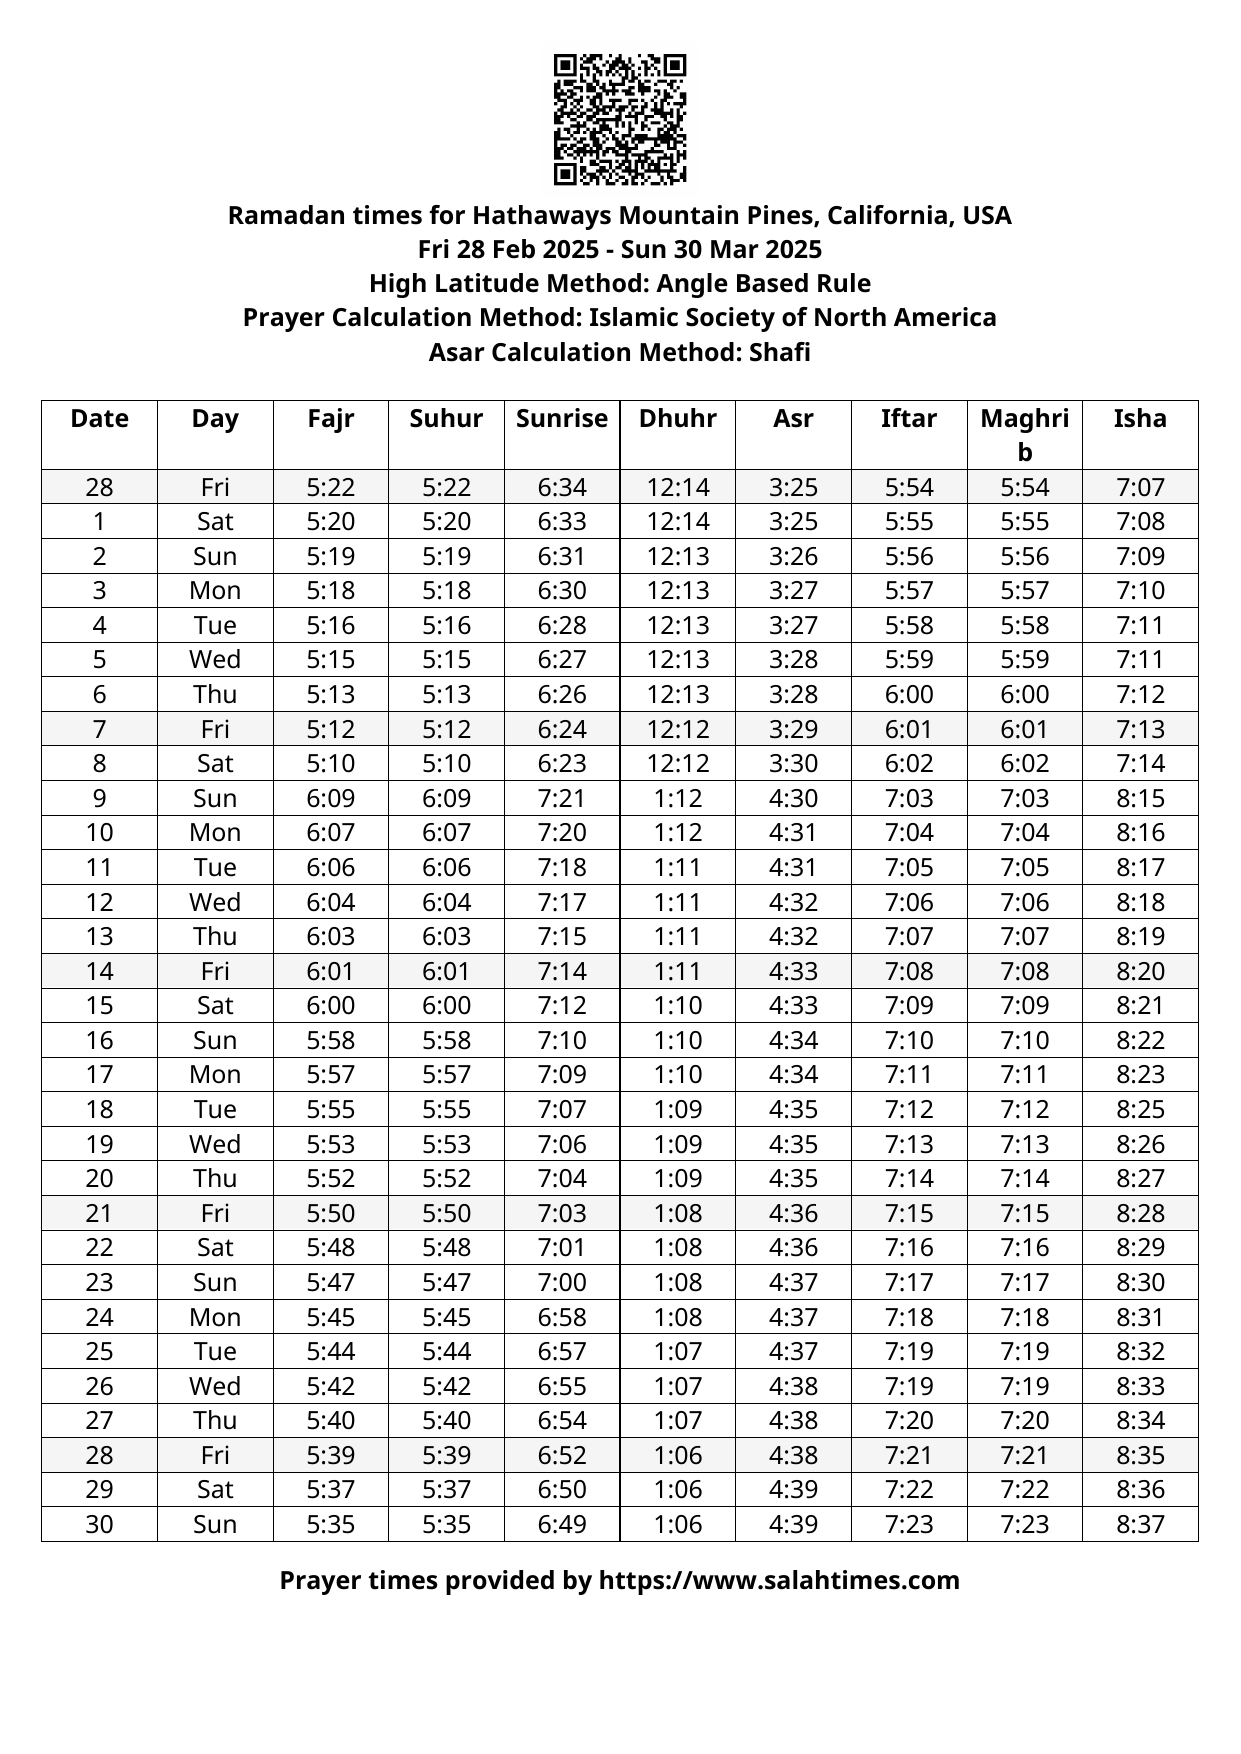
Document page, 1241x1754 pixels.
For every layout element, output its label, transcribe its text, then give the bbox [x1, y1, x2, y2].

table_cell 6:06 [274, 850, 388, 884]
table_cell 5:45 [274, 1300, 388, 1333]
table_cell 7:18 [505, 850, 619, 884]
table_cell 6:00 [852, 677, 967, 711]
table_cell 6:27 [505, 643, 619, 676]
table_cell 4:33 [736, 989, 851, 1022]
table_cell 5:57 [968, 574, 1082, 607]
table_cell 7:19 [968, 1334, 1082, 1368]
table_cell 4:31 [736, 816, 851, 849]
table_cell 7:07 [1083, 470, 1198, 503]
table_cell 21 [42, 1196, 157, 1229]
table_cell 1:08 [621, 1300, 735, 1333]
table_cell 5:20 [274, 504, 388, 538]
table_cell 5:55 [274, 1092, 388, 1126]
table_header Asr [736, 401, 851, 469]
table_cell 5:10 [274, 746, 388, 780]
table_cell 5:37 [389, 1473, 504, 1506]
table_cell 3:25 [736, 470, 851, 503]
table_cell 8:37 [1083, 1507, 1198, 1541]
table_cell Sat [158, 1473, 273, 1506]
table_cell 5:16 [389, 608, 504, 642]
table_cell 10 [42, 816, 157, 849]
text Fri 28 Feb 2025 - Sun 30 Mar 2025 [42, 232, 1198, 266]
table_cell 8:32 [1083, 1334, 1198, 1368]
table_cell 7:14 [1083, 746, 1198, 780]
table_cell 3 [42, 574, 157, 607]
table_cell 8:18 [1083, 885, 1198, 918]
table_header Suhur [389, 401, 504, 469]
table_cell 6:01 [274, 954, 388, 987]
table_cell 1:11 [621, 850, 735, 884]
table_cell 5:16 [274, 608, 388, 642]
table_cell 4:35 [736, 1127, 851, 1160]
table_cell 1:09 [621, 1092, 735, 1126]
table_cell 7:12 [505, 989, 619, 1022]
table_cell 3:28 [736, 677, 851, 711]
table_cell 5:20 [389, 504, 504, 538]
table_cell Sun [158, 539, 273, 572]
table_cell 1:10 [621, 989, 735, 1022]
table_cell 4:33 [736, 954, 851, 987]
table_cell 7:20 [968, 1404, 1082, 1437]
table_cell 6:03 [274, 919, 388, 953]
table_cell 7:15 [852, 1196, 967, 1229]
table_cell 7:18 [968, 1300, 1082, 1333]
table_cell 7 [42, 712, 157, 745]
table_cell 4:39 [736, 1507, 851, 1541]
table_cell 4:32 [736, 885, 851, 918]
table_cell 20 [42, 1161, 157, 1195]
table_cell Thu [158, 1404, 273, 1437]
table_cell 4:34 [736, 1023, 851, 1057]
table_cell 5:37 [274, 1473, 388, 1506]
table_cell 7:11 [852, 1058, 967, 1091]
table_cell 6 [42, 677, 157, 711]
table_cell Fri [158, 712, 273, 745]
table_cell 7:14 [968, 1161, 1082, 1195]
table_cell 5:10 [389, 746, 504, 780]
table_cell 6:04 [274, 885, 388, 918]
table_cell 7:14 [852, 1161, 967, 1195]
table_cell 1:09 [621, 1127, 735, 1160]
table_cell 6:54 [505, 1404, 619, 1437]
table_cell 6:58 [505, 1300, 619, 1333]
table_cell 4:36 [736, 1231, 851, 1264]
table_cell Fri [158, 1196, 273, 1229]
table_cell 5:19 [389, 539, 504, 572]
table_cell Fri [158, 1438, 273, 1472]
table_cell 27 [42, 1404, 157, 1437]
table_cell 5:15 [274, 643, 388, 676]
table_cell 3:28 [736, 643, 851, 676]
table_cell 6:04 [389, 885, 504, 918]
table_cell 7:16 [852, 1231, 967, 1264]
table_cell 1:09 [621, 1161, 735, 1195]
table_cell 5:54 [852, 470, 967, 503]
table_cell 7:12 [1083, 677, 1198, 711]
table_cell 5:52 [389, 1161, 504, 1195]
table_cell 7:15 [505, 919, 619, 953]
table_cell 6:02 [968, 746, 1082, 780]
table_cell 7:06 [505, 1127, 619, 1160]
table_cell 7:03 [852, 781, 967, 814]
table_cell 7:11 [968, 1058, 1082, 1091]
table_cell 4:35 [736, 1092, 851, 1126]
table_cell 7:22 [852, 1473, 967, 1506]
table_cell Sun [158, 781, 273, 814]
text Ramadan times for Hathaways Mountain Pines, California, USA [42, 198, 1198, 232]
table_cell 7:17 [968, 1265, 1082, 1299]
table_cell 23 [42, 1265, 157, 1299]
table_cell 18 [42, 1092, 157, 1126]
table_cell 8:33 [1083, 1369, 1198, 1402]
table_cell 8:30 [1083, 1265, 1198, 1299]
table_cell 7:23 [852, 1507, 967, 1541]
table_cell 4:31 [736, 850, 851, 884]
table_cell 7:20 [505, 816, 619, 849]
table_cell 7:19 [852, 1334, 967, 1368]
table_cell 6:03 [389, 919, 504, 953]
table_cell 7:10 [852, 1023, 967, 1057]
table_cell 6:02 [852, 746, 967, 780]
table_cell 7:08 [968, 954, 1082, 987]
table_cell 12:13 [621, 677, 735, 711]
table_cell 8:17 [1083, 850, 1198, 884]
table_header Date [42, 401, 157, 469]
table_cell 1:12 [621, 781, 735, 814]
table_cell 5:48 [389, 1231, 504, 1264]
table_cell 6:00 [968, 677, 1082, 711]
table_cell 8:36 [1083, 1473, 1198, 1506]
table_cell 12:14 [621, 504, 735, 538]
table_cell 7:21 [852, 1438, 967, 1472]
table_cell 4:37 [736, 1300, 851, 1333]
picture [542, 41, 699, 198]
table_cell 3:30 [736, 746, 851, 780]
table_cell Sun [158, 1265, 273, 1299]
table_cell 5:13 [274, 677, 388, 711]
table_cell 19 [42, 1127, 157, 1160]
table_cell 5:45 [389, 1300, 504, 1333]
table_cell 12:13 [621, 539, 735, 572]
table_cell 5:12 [274, 712, 388, 745]
table_cell 12:12 [621, 712, 735, 745]
table_cell 5:50 [274, 1196, 388, 1229]
table_cell 7:17 [505, 885, 619, 918]
table_header Dhuhr [621, 401, 735, 469]
table_cell Mon [158, 1300, 273, 1333]
table_cell 6:07 [389, 816, 504, 849]
table_cell 5:58 [389, 1023, 504, 1057]
table_cell 1 [42, 504, 157, 538]
table_cell 4 [42, 608, 157, 642]
table_cell 4:35 [736, 1161, 851, 1195]
table_cell 28 [42, 1438, 157, 1472]
table_cell 5:15 [389, 643, 504, 676]
table_cell 5:56 [852, 539, 967, 572]
table_cell 7:10 [968, 1023, 1082, 1057]
table_cell 6:55 [505, 1369, 619, 1402]
table_cell 5:42 [274, 1369, 388, 1402]
table_cell 8:31 [1083, 1300, 1198, 1333]
table_cell 1:07 [621, 1334, 735, 1368]
table_cell Wed [158, 885, 273, 918]
table_cell 12:13 [621, 643, 735, 676]
table_cell Fri [158, 954, 273, 987]
table_cell 5:18 [274, 574, 388, 607]
table_cell Sun [158, 1507, 273, 1541]
table_cell 3:25 [736, 504, 851, 538]
table_cell 5:18 [389, 574, 504, 607]
table_cell 7:13 [1083, 712, 1198, 745]
table_cell 8:25 [1083, 1092, 1198, 1126]
table_cell 6:23 [505, 746, 619, 780]
table_cell 4:38 [736, 1438, 851, 1472]
table_cell 8:27 [1083, 1161, 1198, 1195]
table_cell Fri [158, 470, 273, 503]
table_cell 8:21 [1083, 989, 1198, 1022]
table_cell 6:33 [505, 504, 619, 538]
table_cell 6:09 [389, 781, 504, 814]
table_cell 12:13 [621, 608, 735, 642]
table_cell 24 [42, 1300, 157, 1333]
table_cell 6:34 [505, 470, 619, 503]
table_cell 7:12 [968, 1092, 1082, 1126]
table_cell 7:18 [852, 1300, 967, 1333]
table_cell 25 [42, 1334, 157, 1368]
table_cell 7:20 [852, 1404, 967, 1437]
table_header Maghrib [968, 401, 1082, 469]
table_cell Tue [158, 608, 273, 642]
table_cell 7:04 [968, 816, 1082, 849]
table_cell Sat [158, 504, 273, 538]
table_cell 12 [42, 885, 157, 918]
table_cell 7:12 [852, 1092, 967, 1126]
table_cell 7:04 [505, 1161, 619, 1195]
table_cell Mon [158, 816, 273, 849]
table_header Iftar [852, 401, 967, 469]
table_cell 17 [42, 1058, 157, 1091]
table_cell 6:09 [274, 781, 388, 814]
table_cell 5:39 [389, 1438, 504, 1472]
table_cell 4:36 [736, 1196, 851, 1229]
text Asar Calculation Method: Shafi [42, 334, 1198, 368]
table_cell 8 [42, 746, 157, 780]
table_cell 7:08 [852, 954, 967, 987]
table_cell 7:19 [852, 1369, 967, 1402]
table_cell Wed [158, 1369, 273, 1402]
table_cell 4:37 [736, 1334, 851, 1368]
table_cell 5:47 [274, 1265, 388, 1299]
table_header Isha [1083, 401, 1198, 469]
table_cell 7:21 [505, 781, 619, 814]
table_cell Wed [158, 1127, 273, 1160]
table_cell 7:04 [852, 816, 967, 849]
table_cell 30 [42, 1507, 157, 1541]
table_cell 11 [42, 850, 157, 884]
table_cell 5:35 [389, 1507, 504, 1541]
table_cell 29 [42, 1473, 157, 1506]
table_cell 5:13 [389, 677, 504, 711]
table_cell 3:26 [736, 539, 851, 572]
table_cell Thu [158, 677, 273, 711]
table_cell 4:38 [736, 1404, 851, 1437]
table_cell 5:50 [389, 1196, 504, 1229]
table_cell 7:11 [1083, 643, 1198, 676]
table_cell 7:09 [852, 989, 967, 1022]
table_cell Sat [158, 746, 273, 780]
table_cell 8:23 [1083, 1058, 1198, 1091]
table_cell 5:39 [274, 1438, 388, 1472]
table_cell 5:44 [274, 1334, 388, 1368]
table_cell 5:53 [274, 1127, 388, 1160]
table_cell 8:16 [1083, 816, 1198, 849]
table_cell 7:13 [968, 1127, 1082, 1160]
table_cell 1:12 [621, 816, 735, 849]
table_cell 5:54 [968, 470, 1082, 503]
table_cell 13 [42, 919, 157, 953]
table_cell 5:58 [968, 608, 1082, 642]
table_cell 7:03 [968, 781, 1082, 814]
table_cell 4:32 [736, 919, 851, 953]
table_cell 5:40 [274, 1404, 388, 1437]
table_cell 1:06 [621, 1438, 735, 1472]
table_cell 5:52 [274, 1161, 388, 1195]
table_cell 1:11 [621, 885, 735, 918]
table_cell 5:44 [389, 1334, 504, 1368]
table_cell 7:11 [1083, 608, 1198, 642]
table_cell 6:49 [505, 1507, 619, 1541]
table_cell 7:14 [505, 954, 619, 987]
table_cell 1:07 [621, 1369, 735, 1402]
table_cell 5:12 [389, 712, 504, 745]
table_cell 3:29 [736, 712, 851, 745]
table_cell 6:30 [505, 574, 619, 607]
table_cell 26 [42, 1369, 157, 1402]
table_cell 5:57 [389, 1058, 504, 1091]
table_cell 7:13 [852, 1127, 967, 1160]
table_cell 5:57 [274, 1058, 388, 1091]
table_cell 7:15 [968, 1196, 1082, 1229]
table_cell 5:55 [968, 504, 1082, 538]
table_cell Mon [158, 1058, 273, 1091]
table_cell Tue [158, 850, 273, 884]
table_cell Thu [158, 1161, 273, 1195]
table_cell 1:07 [621, 1404, 735, 1437]
table_cell 7:09 [1083, 539, 1198, 572]
table_cell 4:30 [736, 781, 851, 814]
table_cell 12:13 [621, 574, 735, 607]
table_cell 7:06 [968, 885, 1082, 918]
table_cell 12:12 [621, 746, 735, 780]
table_cell 7:19 [968, 1369, 1082, 1402]
table_cell 5:48 [274, 1231, 388, 1264]
table_cell 6:31 [505, 539, 619, 572]
text Prayer times provided by https://www.salahtimes.com [42, 1563, 1198, 1597]
table_cell Sat [158, 989, 273, 1022]
table_cell 6:50 [505, 1473, 619, 1506]
table_cell 5:40 [389, 1404, 504, 1437]
table_cell 5:22 [274, 470, 388, 503]
table_cell 6:52 [505, 1438, 619, 1472]
table_cell 5:22 [389, 470, 504, 503]
table_cell 5:55 [389, 1092, 504, 1126]
table_cell 12:14 [621, 470, 735, 503]
table_cell 5:47 [389, 1265, 504, 1299]
table_cell 7:22 [968, 1473, 1082, 1506]
table_cell 6:26 [505, 677, 619, 711]
table_cell 7:17 [852, 1265, 967, 1299]
table_cell 4:37 [736, 1265, 851, 1299]
table_cell 9 [42, 781, 157, 814]
table_cell 7:01 [505, 1231, 619, 1264]
table_cell 1:08 [621, 1196, 735, 1229]
table_cell 6:07 [274, 816, 388, 849]
table_cell 4:34 [736, 1058, 851, 1091]
table_cell 2 [42, 539, 157, 572]
table_cell 7:03 [505, 1196, 619, 1229]
table_cell Tue [158, 1334, 273, 1368]
table_cell 6:01 [852, 712, 967, 745]
table_cell 6:06 [389, 850, 504, 884]
table_cell 7:07 [852, 919, 967, 953]
text Prayer Calculation Method: Islamic Society of North America [42, 300, 1198, 334]
table_header Sunrise [505, 401, 619, 469]
table_cell 7:21 [968, 1438, 1082, 1472]
table_cell 1:11 [621, 919, 735, 953]
table_cell 5:59 [852, 643, 967, 676]
table_cell 8:20 [1083, 954, 1198, 987]
table_cell Thu [158, 919, 273, 953]
table_cell 1:08 [621, 1231, 735, 1264]
table_cell 5:58 [274, 1023, 388, 1057]
table_cell 7:10 [505, 1023, 619, 1057]
table_cell 6:00 [274, 989, 388, 1022]
table_cell 7:09 [968, 989, 1082, 1022]
table_header Fajr [274, 401, 388, 469]
table_cell 1:06 [621, 1473, 735, 1506]
table_cell 7:05 [968, 850, 1082, 884]
table_cell 16 [42, 1023, 157, 1057]
table_cell 14 [42, 954, 157, 987]
table_cell 6:00 [389, 989, 504, 1022]
table_cell Tue [158, 1092, 273, 1126]
table_cell 8:26 [1083, 1127, 1198, 1160]
table_cell 7:00 [505, 1265, 619, 1299]
table_cell 7:08 [1083, 504, 1198, 538]
table_cell 1:11 [621, 954, 735, 987]
table_cell 28 [42, 470, 157, 503]
table_cell 6:01 [968, 712, 1082, 745]
table_cell 5:42 [389, 1369, 504, 1402]
text High Latitude Method: Angle Based Rule [42, 266, 1198, 300]
table_cell 4:39 [736, 1473, 851, 1506]
table_cell 15 [42, 989, 157, 1022]
table_cell 5:56 [968, 539, 1082, 572]
table_cell 4:38 [736, 1369, 851, 1402]
table_cell 5:59 [968, 643, 1082, 676]
table_cell 1:10 [621, 1058, 735, 1091]
table_cell 8:28 [1083, 1196, 1198, 1229]
table_cell 5 [42, 643, 157, 676]
table_cell 7:06 [852, 885, 967, 918]
table_cell 6:57 [505, 1334, 619, 1368]
table_cell 22 [42, 1231, 157, 1264]
table_cell 6:28 [505, 608, 619, 642]
table_cell 5:19 [274, 539, 388, 572]
table_cell 8:29 [1083, 1231, 1198, 1264]
table_cell 8:15 [1083, 781, 1198, 814]
table_cell 7:10 [1083, 574, 1198, 607]
table_cell 5:53 [389, 1127, 504, 1160]
table_cell Wed [158, 643, 273, 676]
table_cell 1:06 [621, 1507, 735, 1541]
table_header Day [158, 401, 273, 469]
table_cell 8:22 [1083, 1023, 1198, 1057]
table_cell 6:24 [505, 712, 619, 745]
table_cell 1:10 [621, 1023, 735, 1057]
table_cell Mon [158, 574, 273, 607]
table_cell 8:19 [1083, 919, 1198, 953]
table_cell 7:05 [852, 850, 967, 884]
table_cell 5:58 [852, 608, 967, 642]
table_cell 7:23 [968, 1507, 1082, 1541]
table_cell 1:08 [621, 1265, 735, 1299]
table_cell 7:07 [968, 919, 1082, 953]
table_cell Sat [158, 1231, 273, 1264]
table_cell 6:01 [389, 954, 504, 987]
table_cell 8:35 [1083, 1438, 1198, 1472]
table_cell 5:57 [852, 574, 967, 607]
table_cell 5:55 [852, 504, 967, 538]
table_cell 7:09 [505, 1058, 619, 1091]
table_cell 3:27 [736, 608, 851, 642]
table_cell Sun [158, 1023, 273, 1057]
table_cell 5:35 [274, 1507, 388, 1541]
table_cell 7:16 [968, 1231, 1082, 1264]
table_cell 8:34 [1083, 1404, 1198, 1437]
table_cell 7:07 [505, 1092, 619, 1126]
table_cell 3:27 [736, 574, 851, 607]
